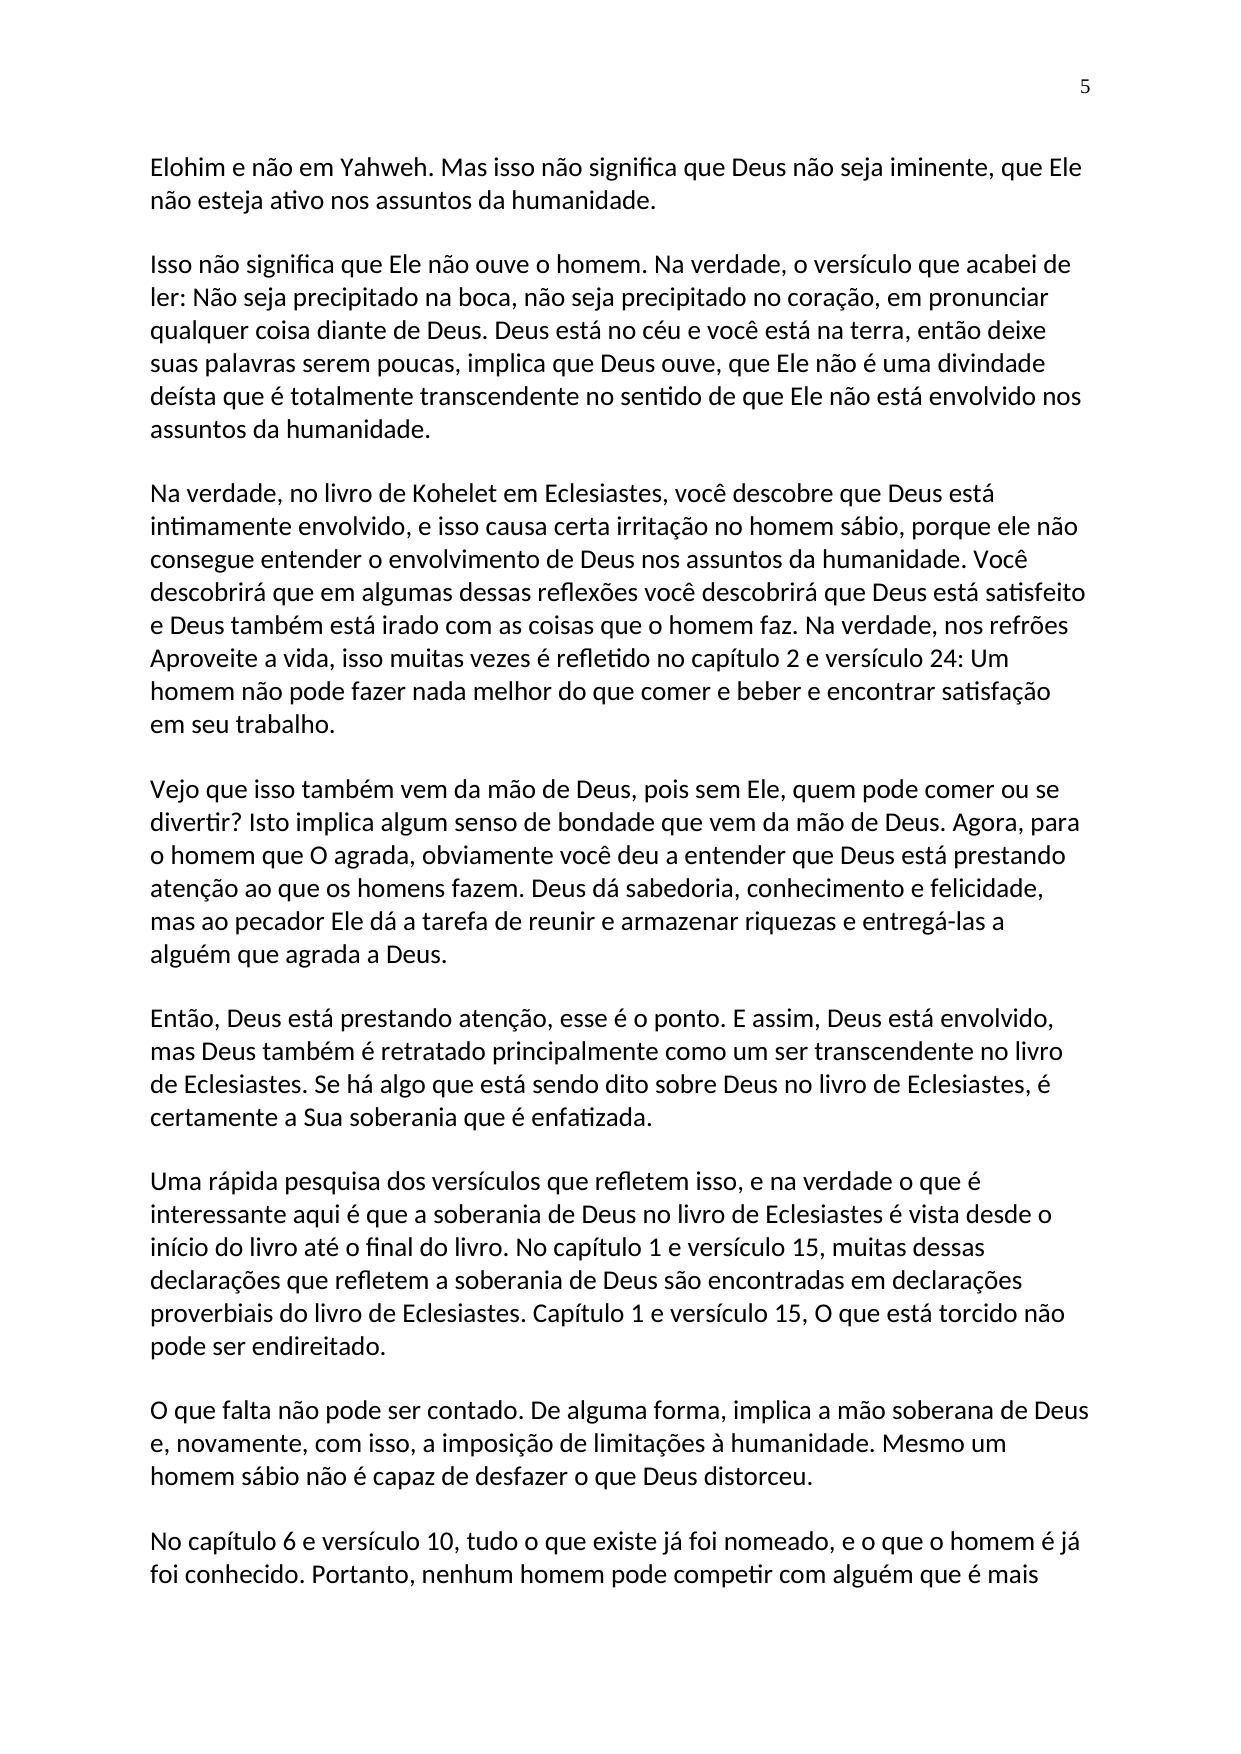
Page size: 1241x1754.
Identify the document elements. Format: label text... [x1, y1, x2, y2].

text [150, 1524, 1090, 1590]
text Isso não significa que Ele não ouve o homem. Na verdade, o versículo que acabei de ler: Não seja precipitado na boca, não seja precipitado no coração, em pronunciar qualquer coisa diante de Deus. Deus está no céu e você está na terra, então deixe suas palavras serem poucas, implica que Deus ouve, que Ele não é uma divindade deísta que é totalmente transcendente no sentido de que Ele não está envolvido nos assuntos da humanidade. [150, 247, 1090, 445]
text O que falta não pode ser contado. De alguma forma, implica a mão soberana de Deus e, novamente, com isso, a imposição de limitações à humanidade. Mesmo um homem sábio não é capaz de desfazer o que Deus distorceu. [150, 1393, 1090, 1493]
text Uma rápida pesquisa dos versículos que refletem isso, e na verdade o que é interessante aqui é que a soberania de Deus no livro de Eclesiastes é vista desde o início do livro até o final do livro. No capítulo 1 e versículo 15, muitas dessas declarações que refletem a soberania de Deus são encontradas em declarações proverbiais do livro de Eclesiastes. Capítulo 1 e versículo 15, O que está torcido não pode ser endireitado. [150, 1164, 1090, 1362]
text Então, Deus está prestando atenção, esse é o ponto. E assim, Deus está envolvido, mas Deus também é retratado principalmente como um ser transcendente no livro de Eclesiastes. Se há algo que está sendo dito sobre Deus no livro de Eclesiastes, é certamente a Sua soberania que é enfatizada. [150, 1001, 1090, 1133]
text Vejo que isso também vem da mão de Deus, pois sem Ele, quem pode comer ou se divertir? Isto implica algum senso de bondade que vem da mão de Deus. Agora, para o homem que O agrada, obviamente você deu a entender que Deus está prestando atenção ao que os homens fazem. Deus dá sabedoria, conhecimento e felicidade, mas ao pecador Ele dá a tarefa de reunir e armazenar riquezas e entregá-las a alguém que agrada a Deus. [150, 772, 1090, 970]
text Na verdade, no livro de Kohelet em Eclesiastes, você descobre que Deus está intimamente envolvido, e isso causa certa irritação no homem sábio, porque ele não consegue entender o envolvimento de Deus nos assuntos da humanidade. Você descobrirá que em algumas dessas reflexões você descobrirá que Deus está satisfeito e Deus também está irado com as coisas que o homem faz. Na verdade, nos refrões Aproveite a vida, isso muitas vezes é refletido no capítulo 2 e versículo 24: Um homem não pode fazer nada melhor do que comer e beber e encontrar satisfação em seu trabalho. [150, 476, 1090, 741]
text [150, 150, 1090, 216]
